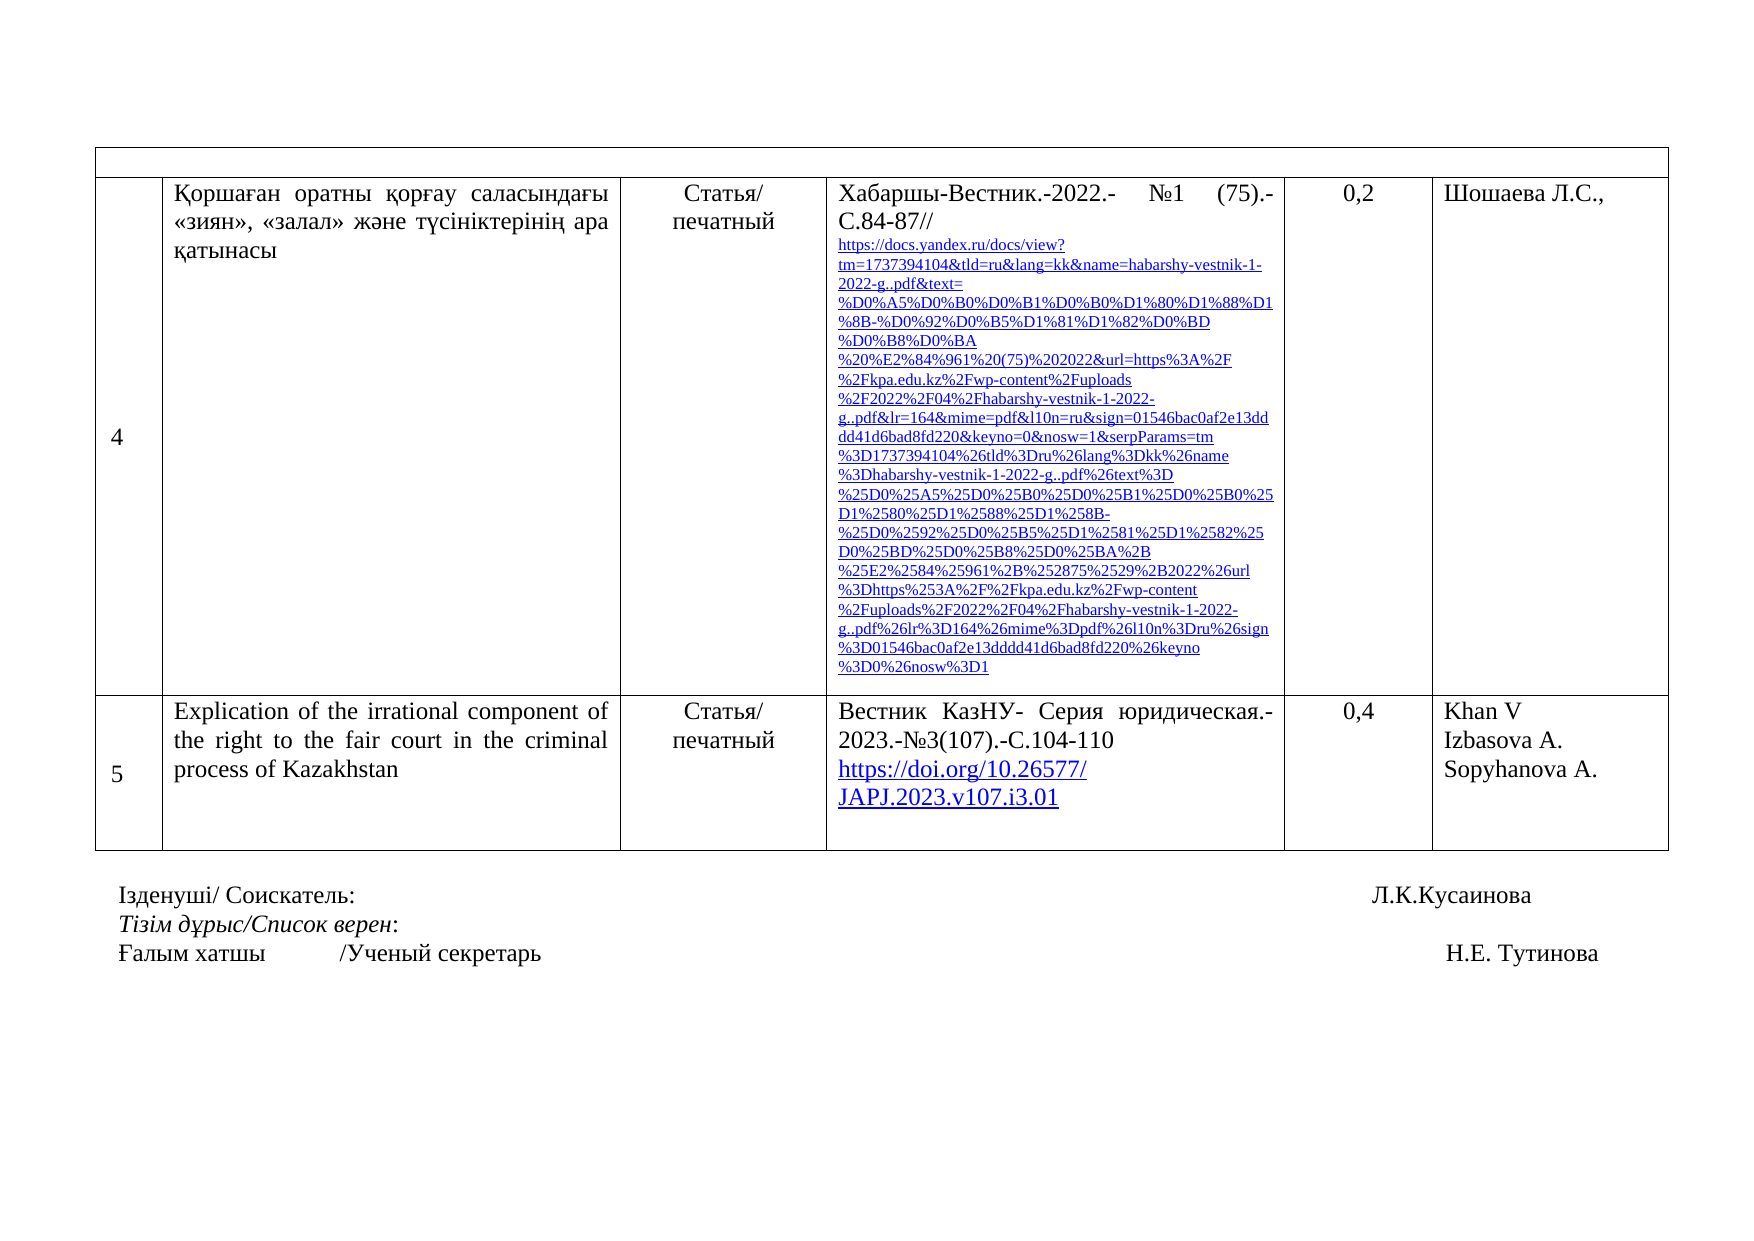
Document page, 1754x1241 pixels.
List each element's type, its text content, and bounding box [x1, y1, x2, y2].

table_cell Қоршаған оратны қорғау саласындағы «зиян», «залал» және түсініктерінің ара қатынасы [163, 178, 620, 695]
text Ғалым хатшы /Ученый секретарь Н.Е. Тутинова [118, 938, 1636, 966]
table_cell Хабаршы-Вестник.-2022.- №1 (75).- С.84-87// https://docs.yandex.ru/docs/view?tm=1737394104&tld=ru&lang=kk&name=habarshy-vestnik-1-2022-g..pdf&text=%D0%A5%D0%B0%D0%B1%D0%B0%D1%80%D1%88%D1%8B-%D0%92%D0%B5%D1%81%D1%82%D0%BD%D0%B8%D0%BA%20%E2%84%961%20(75)%202022&url=https%3A%2F%2Fkpa.edu.kz%2Fwp-content%2Fuploads%2F2022%2F04%2Fhabarshy-vestnik-1-2022-g..pdf&lr=164&mime=pdf&l10n=ru&sign=01546bac0af2e13dddd41d6bad8fd220&keyno=0&nosw=1&serpParams=tm%3D1737394104%26tld%3Dru%26lang%3Dkk%26name%3Dhabarshy-vestnik-1-2022-g..pdf%26text%3D%25D0%25A5%25D0%25B0%25D0%25B1%25D0%25B0%25D1%2580%25D1%2588%25D1%258B-%25D0%2592%25D0%25B5%25D1%2581%25D1%2582%25D0%25BD%25D0%25B8%25D0%25BA%2B%25E2%2584%25961%2B%252875%2529%2B2022%26url%3Dhttps%253A%2F%2Fkpa.edu.kz%2Fwp-content%2Fuploads%2F2022%2F04%2Fhabarshy-vestnik-1-2022-g..pdf%26lr%3D164%26mime%3Dpdf%26l10n%3Dru%26sign%3D01546bac0af2e13dddd41d6bad8fd220%26keyno%3D0%26nosw%3D1 [827, 178, 1284, 695]
table_cell 0,4 [1285, 696, 1432, 850]
table_header [96, 148, 1668, 177]
table_cell Статья/ печатный [621, 178, 826, 695]
table_cell Вестник КазНУ- Серия юридическая.-2023.-№3(107).-С.104-110 https://doi.org/10.26577/JAPJ.2023.v107.i3.01 [827, 696, 1284, 850]
table_cell 5 [96, 696, 162, 850]
table_cell Explication of the irrational component of the right to the fair court in the criminal process of Kazakhstan [163, 696, 620, 850]
text Тiзiм дұрыс/Список верен: [118, 909, 1636, 938]
table_cell Статья/ печатный [621, 696, 826, 850]
table_cell Шошаева Л.С., [1433, 178, 1668, 695]
table_cell 0,2 [1285, 178, 1432, 695]
table_cell Khan V Izbasova A. Sopyhanova A. [1433, 696, 1668, 850]
text Iзденушi/ Соискатель: Л.К.Кусаинова [118, 880, 1636, 909]
table_cell 4 [96, 178, 162, 695]
